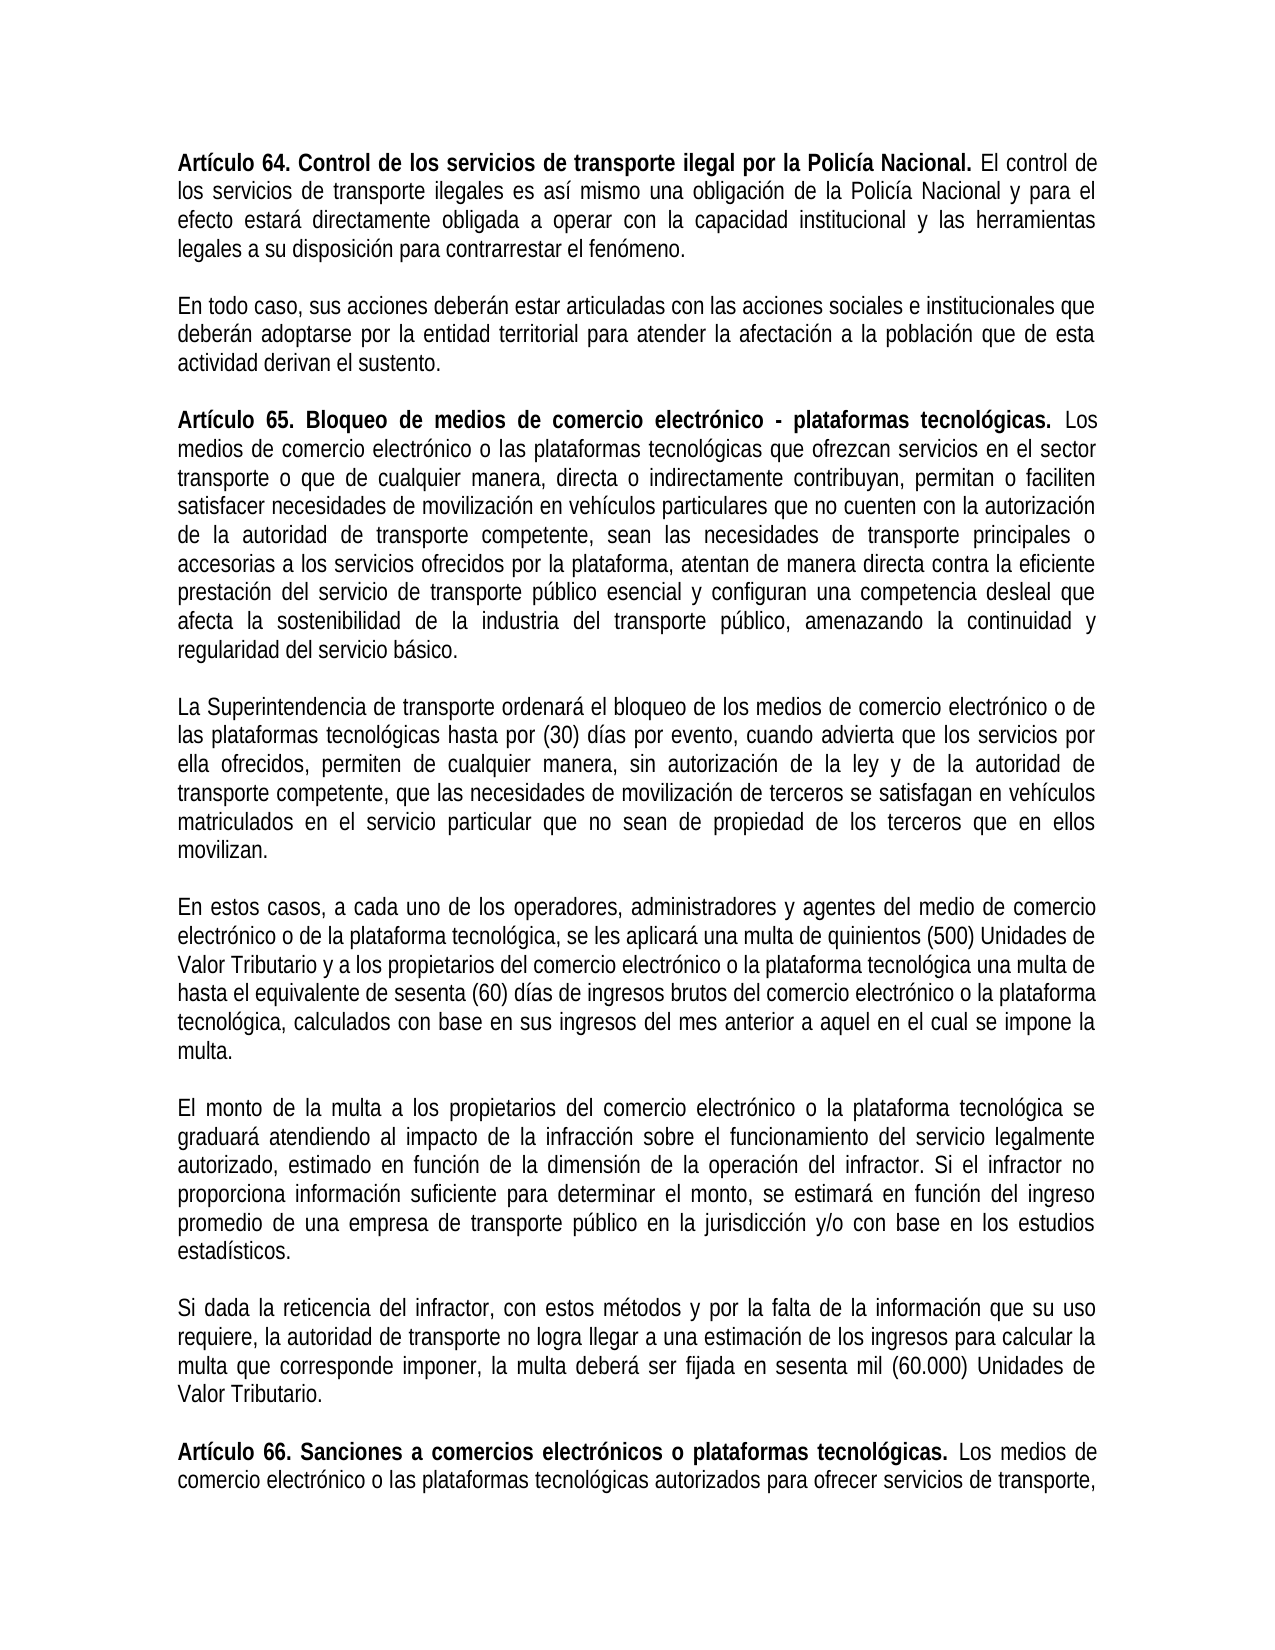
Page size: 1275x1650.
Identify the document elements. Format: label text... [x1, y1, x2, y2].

text El monto de la multa a los propietarios del comercio electrónico o la plataforma tecnológica se graduará atendiendo al impacto de la infracción sobre el funcionamiento del servicio legalmente autorizado, estimado en función de la dimensión de la operación del infractor. Si el infractor no proporciona información suficiente para determinar el monto, se estimará en función del ingreso promedio de una empresa de transporte público en la jurisdicción y/o con base en los estudios estadísticos. [177, 1093, 1098, 1265]
text Artículo 65. Bloqueo de medios de comercio electrónico - plataformas tecnológicas. Los medios de comercio electrónico o las plataformas tecnológicas que ofrezcan servicios en el sector transporte o que de cualquier manera, directa o indirectamente contribuyan, permitan o faciliten satisfacer necesidades de movilización en vehículos particulares que no cuenten con la autorización de la autoridad de transporte competente, sean las necesidades de transporte principales o accesorias a los servicios ofrecidos por la plataforma, atentan de manera directa contra la eficiente prestación del servicio de transporte público esencial y configuran una competencia desleal que afecta la sostenibilidad de la industria del transporte público, amenazando la continuidad y regularidad del servicio básico. [177, 405, 1098, 663]
text La Superintendencia de transporte ordenará el bloqueo de los medios de comercio electrónico o de las plataformas tecnológicas hasta por (30) días por evento, cuando advierta que los servicios por ella ofrecidos, permiten de cualquier manera, sin autorización de la ley y de la autoridad de transporte competente, que las necesidades de movilización de terceros se satisfagan en vehículos matriculados en el servicio particular que no sean de propiedad de los terceros que en ellos movilizan. [177, 692, 1098, 864]
text Si dada la reticencia del infractor, con estos métodos y por la falta de la información que su uso requiere, la autoridad de transporte no logra llegar a una estimación de los ingresos para calcular la multa que corresponde imponer, la multa deberá ser fijada en sesenta mil (60.000) Unidades de Valor Tributario. [177, 1293, 1098, 1408]
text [177, 1437, 1098, 1494]
text Artículo 64. Control de los servicios de transporte ilegal por la Policía Nacional. El control de los servicios de transporte ilegales es así mismo una obligación de la Policía Nacional y para el efecto estará directamente obligada a operar con la capacidad institucional y las herramientas legales a su disposición para contrarrestar el fenómeno. [177, 148, 1098, 262]
text En estos casos, a cada uno de los operadores, administradores y agentes del medio de comercio electrónico o de la plataforma tecnológica, se les aplicará una multa de quinientos (500) Unidades de Valor Tributario y a los propietarios del comercio electrónico o la plataforma tecnológica una multa de hasta el equivalente de sesenta (60) días de ingresos brutos del comercio electrónico o la plataforma tecnológica, calculados con base en sus ingresos del mes anterior a aquel en el cual se impone la multa. [177, 892, 1098, 1064]
text En todo caso, sus acciones deberán estar articuladas con las acciones sociales e institucionales que deberán adoptarse por la entidad territorial para atender la afectación a la población que de esta actividad derivan el sustento. [177, 291, 1098, 377]
